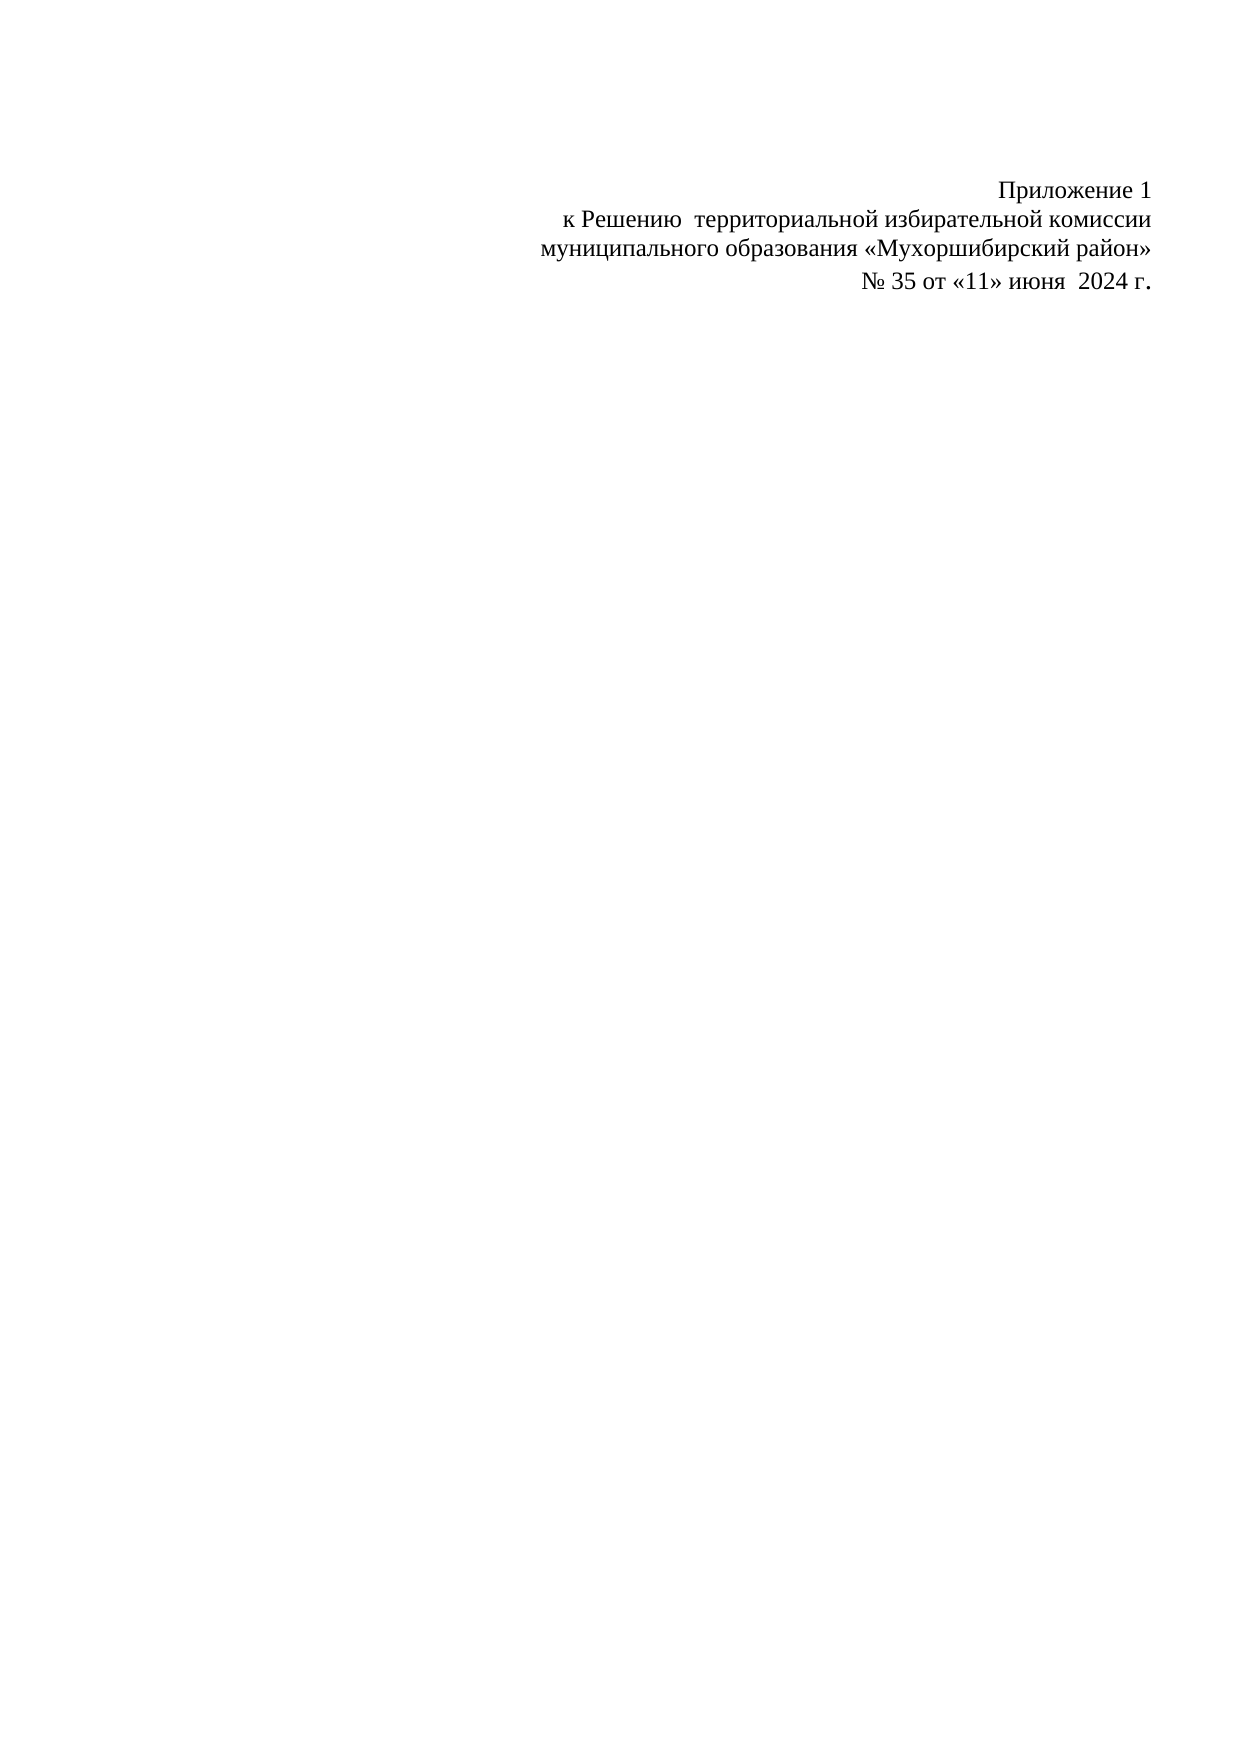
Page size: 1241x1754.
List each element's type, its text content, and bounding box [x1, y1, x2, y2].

text № 35 от «11» июня 2024 г. [177, 262, 1152, 295]
text к Решению территориальной избирательной комиссии [177, 204, 1152, 233]
text Приложение 1 [627, 176, 1152, 204]
text муниципального образования «Мухоршибирский район» [177, 233, 1152, 262]
